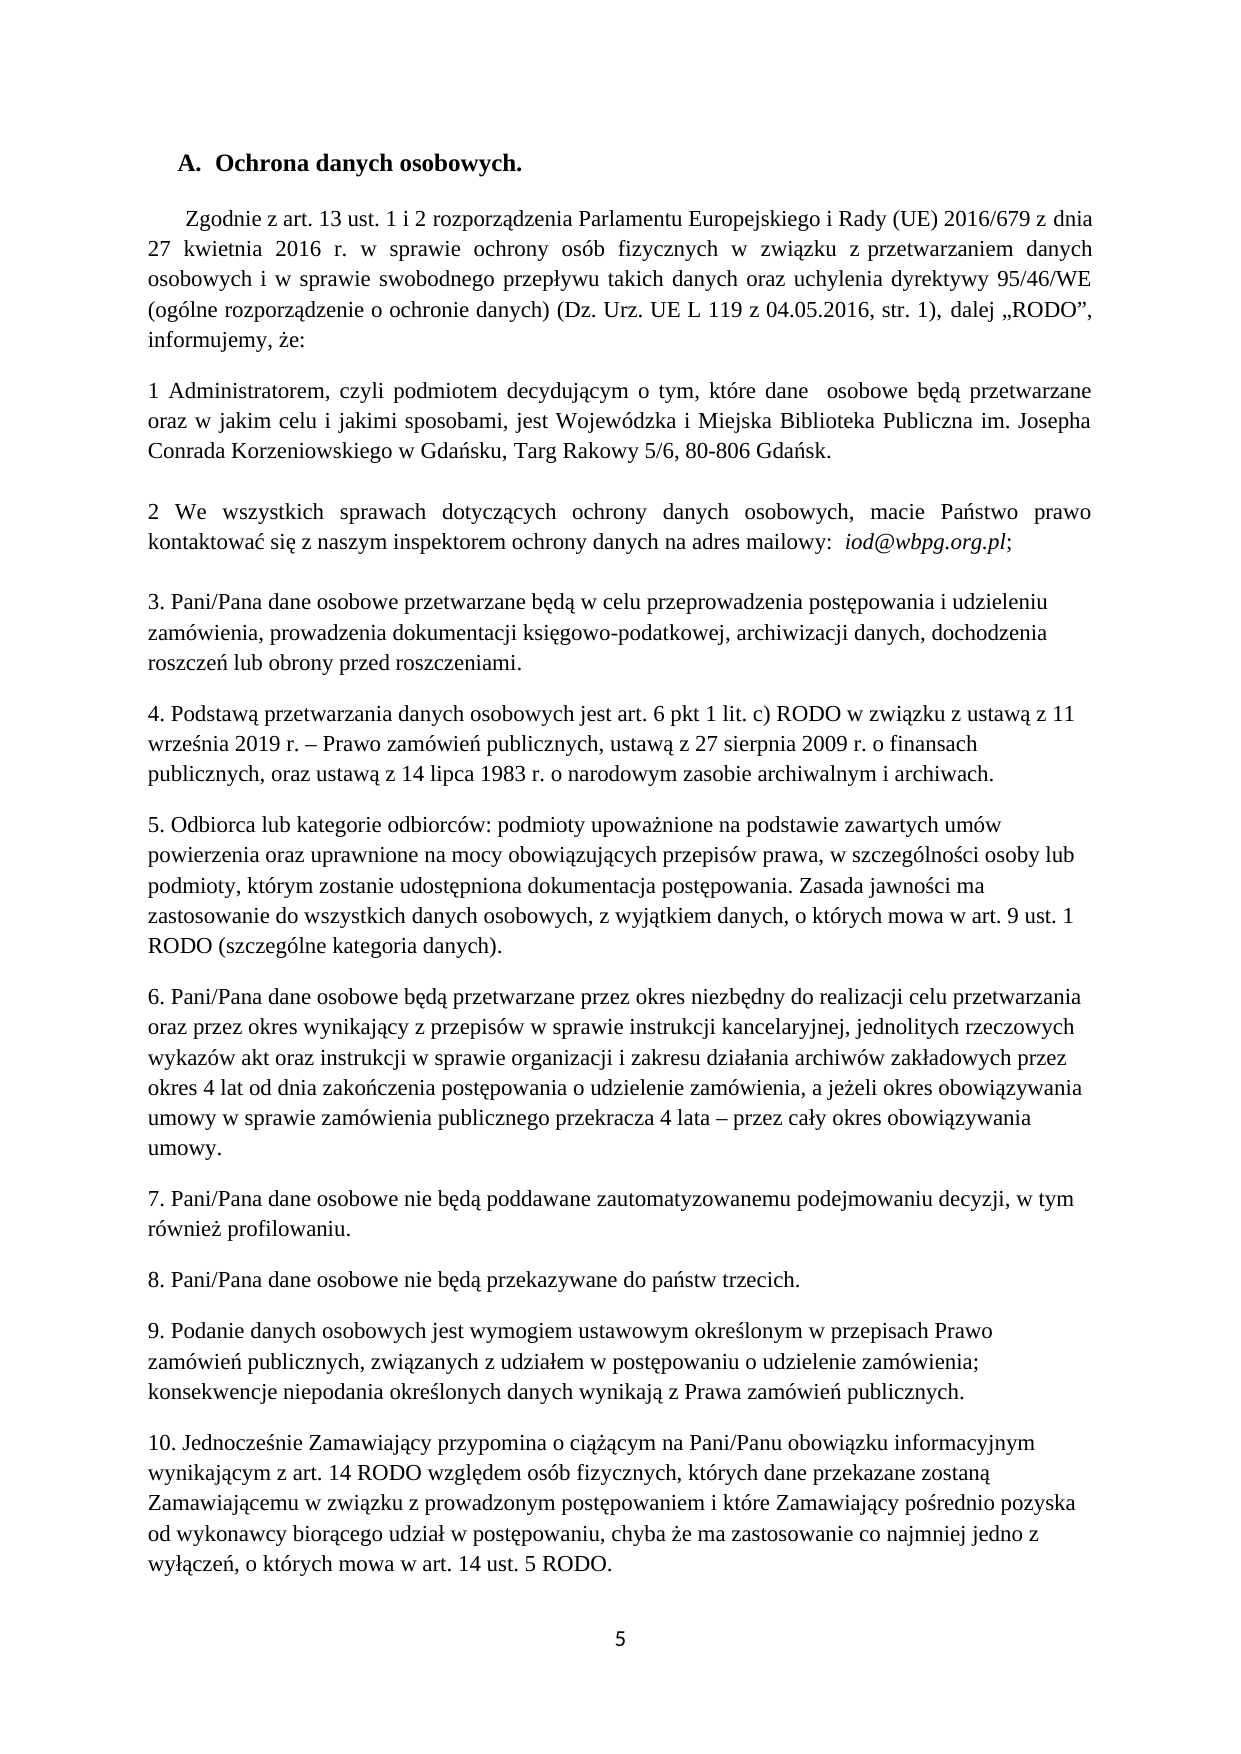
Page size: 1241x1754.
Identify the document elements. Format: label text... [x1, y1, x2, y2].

text 1 Administratorem, czyli podmiotem decydującym o tym, które dane osobowe będą przetwarzane oraz w jakim celu i jakimi sposobami, jest Wojewódzka i Miejska Biblioteka Publiczna im. Josepha Conrada Korzeniowskiego w Gdańsku, Targ Rakowy 5/6, 80-806 Gdańsk. [148, 377, 1093, 464]
list Ochrona danych osobowych. [177, 148, 1093, 176]
text 4. Podstawą przetwarzania danych osobowych jest art. 6 pkt 1 lit. c) RODO w związku z ustawą z 11 września 2019 r. – Prawo zamówień publicznych, ustawą z 27 sierpnia 2009 r. o finansach publicznych, oraz ustawą z 14 lipca 1983 r. o narodowym zasobie archiwalnym i archiwach. [148, 700, 1093, 787]
text 10. Jednocześnie Zamawiający przypomina o ciążącym na Pani/Panu obowiązku informacyjnym wynikającym z art. 14 RODO względem osób fizycznych, których dane przekazane zostaną Zamawiającemu w związku z prowadzonym postępowaniem i które Zamawiający pośrednio pozyska od wykonawcy biorącego udział w postępowaniu, chyba że ma zastosowanie co najmniej jedno z wyłączeń, o których mowa w art. 14 ust. 5 RODO. [148, 1429, 1093, 1576]
text 5. Odbiorca lub kategorie odbiorców: podmioty upoważnione na podstawie zawartych umów powierzenia oraz uprawnione na mocy obowiązujących przepisów prawa, w szczególności osoby lub podmioty, którym zostanie udostępniona dokumentacja postępowania. Zasada jawności ma zastosowanie do wszystkich danych osobowych, z wyjątkiem danych, o których mowa w art. 9 ust. 1 RODO (szczególne kategoria danych). [148, 811, 1093, 958]
text 8. Pani/Pana dane osobowe nie będą przekazywane do państw trzecich. [148, 1267, 1093, 1293]
text 6. Pani/Pana dane osobowe będą przetwarzane przez okres niezbędny do realizacji celu przetwarzania oraz przez okres wynikający z przepisów w sprawie instrukcji kancelaryjnej, jednolitych rzeczowych wykazów akt oraz instrukcji w sprawie organizacji i zakresu działania archiwów zakładowych przez okres 4 lat od dnia zakończenia postępowania o udzielenie zamówienia, a jeżeli okres obowiązywania umowy w sprawie zamówienia publicznego przekracza 4 lata – przez cały okres obowiązywania umowy. [148, 983, 1093, 1161]
text 7. Pani/Pana dane osobowe nie będą poddawane zautomatyzowanemu podejmowaniu decyzji, w tym również profilowaniu. [148, 1185, 1093, 1242]
text Zgodnie z art. 13 ust. 1 i 2 rozporządzenia Parlamentu Europejskiego i Rady (UE) 2016/679 z dnia 27 kwietnia 2016 r. w sprawie ochrony osób fizycznych w związku z przetwarzaniem danych osobowych i w sprawie swobodnego przepływu takich danych oraz uchylenia dyrektywy 95/46/WE (ogólne rozporządzenie o ochronie danych) (Dz. Urz. UE L 119 z 04.05.2016, str. 1), dalej „RODO”, informujemy, że: [148, 205, 1093, 352]
text 9. Podanie danych osobowych jest wymogiem ustawowym określonym w przepisach Prawo zamówień publicznych, związanych z udziałem w postępowaniu o udzielenie zamówienia; konsekwencje niepodania określonych danych wynikają z Prawa zamówień publicznych. [148, 1318, 1093, 1404]
text 3. Pani/Pana dane osobowe przetwarzane będą w celu przeprowadzenia postępowania i udzieleniu zamówienia, prowadzenia dokumentacji księgowo-podatkowej, archiwizacji danych, dochodzenia roszczeń lub obrony przed roszczeniami. [148, 588, 1093, 675]
text 2 We wszystkich sprawach dotyczących ochrony danych osobowych, macie Państwo prawo kontaktować się z naszym inspektorem ochrony danych na adres mailowy: iod@wbpg.org.pl; [148, 498, 1093, 554]
